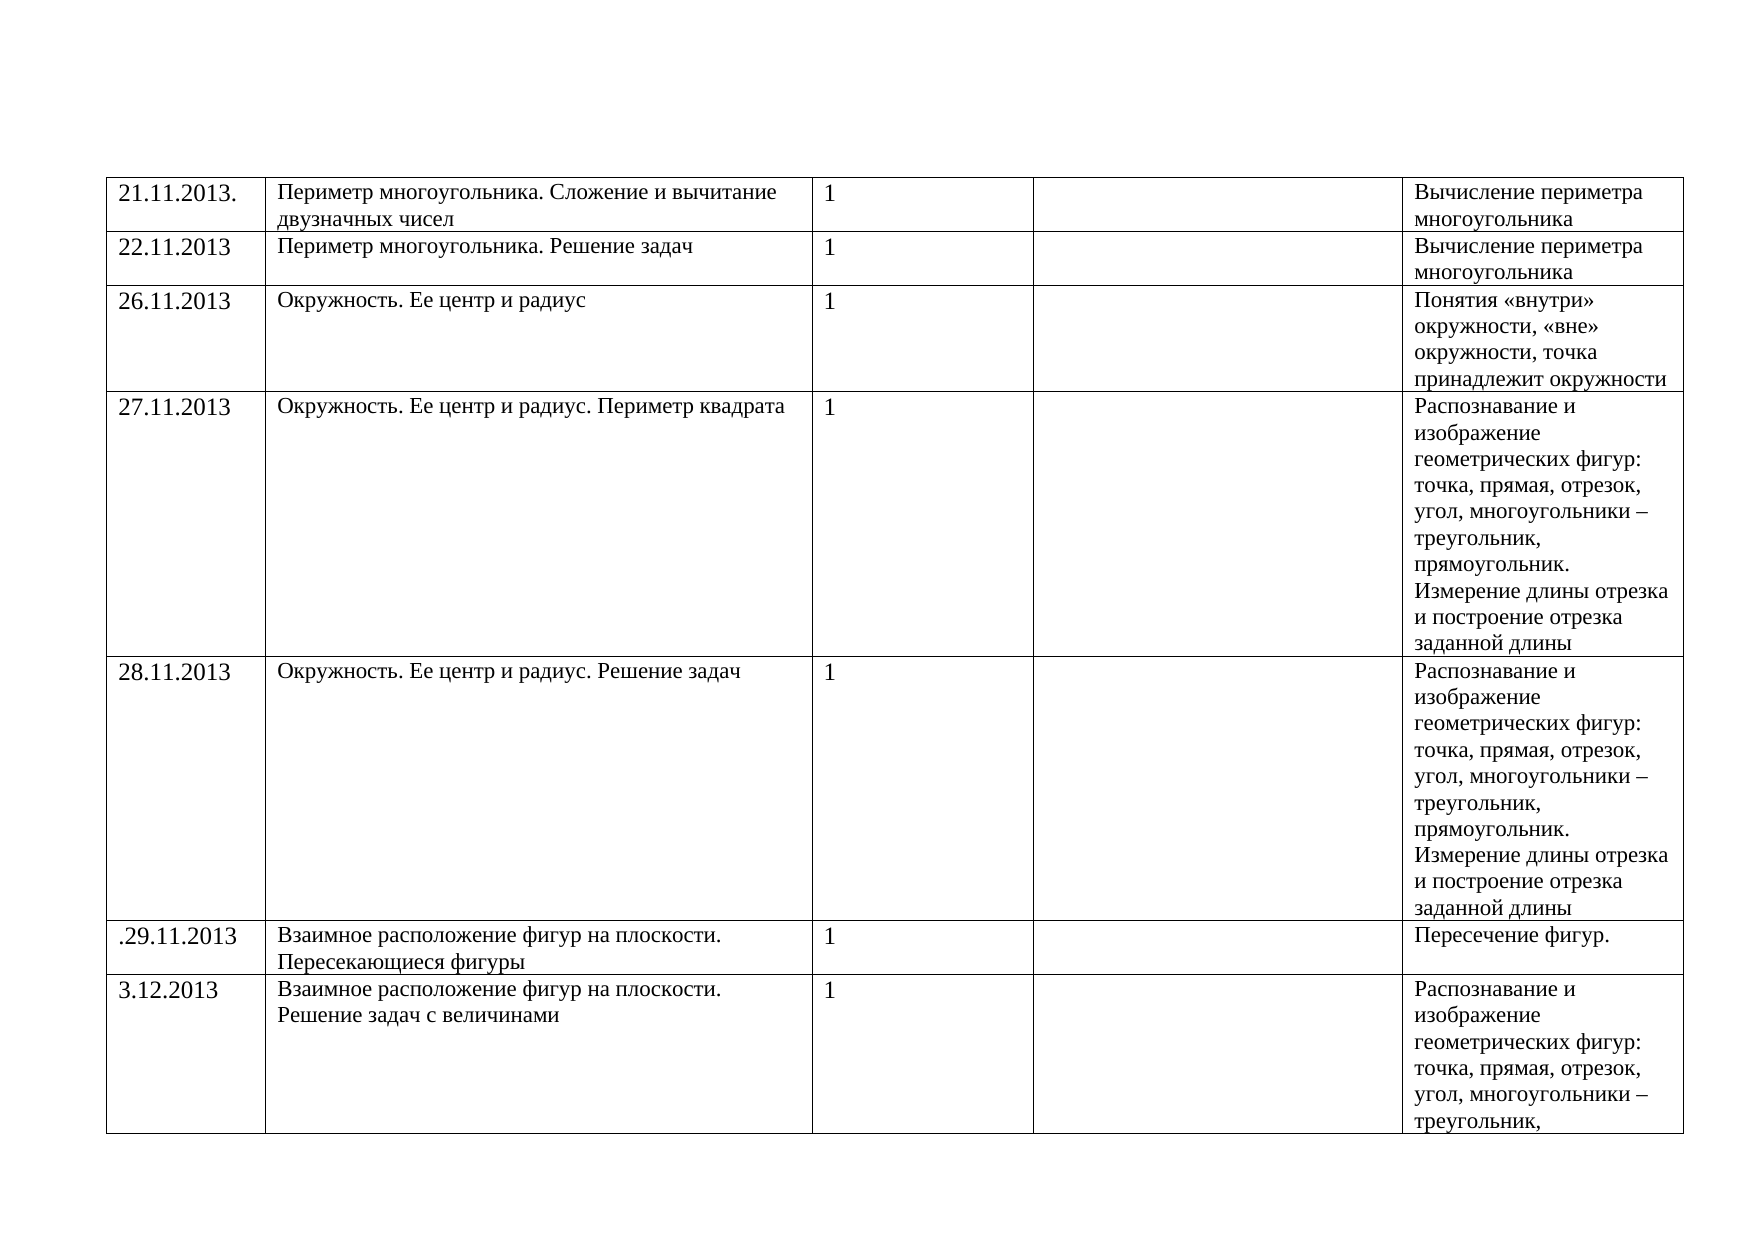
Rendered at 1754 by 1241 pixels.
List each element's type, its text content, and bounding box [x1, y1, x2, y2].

table_cell Окружность. Ее центр и радиус. Решение задач [266, 657, 812, 920]
table_cell 26.11.2013 [107, 286, 265, 391]
table_cell 1 [813, 975, 1033, 1133]
table_cell [1034, 392, 1402, 656]
table_cell 28.11.2013 [107, 657, 265, 920]
table_cell 1 [813, 921, 1033, 974]
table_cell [1403, 178, 1683, 231]
table_cell [1034, 921, 1402, 974]
table_cell Периметр многоугольника. Сложение и вычитание двузначных чисел [266, 178, 812, 231]
table_cell [1034, 975, 1402, 1133]
table_cell Периметр многоугольника. Решение задач [266, 232, 812, 285]
table_cell Пересечение фигур. [1403, 921, 1683, 974]
table_cell .29.11.2013 [107, 921, 265, 974]
table_cell Распознавание и изображение геометрических фигур: точка, прямая, отрезок, угол, многоугольники – треугольник, прямоугольник. Измерение длины отрезка и построение отрезка заданной длины [1403, 657, 1683, 920]
table_cell Взаимное расположение фигур на плоскости. Пересекающиеся фигуры [266, 921, 812, 974]
table_cell 22.11.2013 [107, 232, 265, 285]
table_cell 3.12.2013 [107, 975, 265, 1133]
table_cell 27.11.2013 [107, 392, 265, 656]
table_cell 1 [813, 657, 1033, 920]
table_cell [1403, 975, 1683, 1133]
table_cell Окружность. Ее центр и радиус. Периметр квадрата [266, 392, 812, 656]
table_cell 21.11.2013. [107, 178, 265, 231]
table_cell [1034, 178, 1402, 231]
table_cell 1 [813, 232, 1033, 285]
table_cell Понятия «внутри» окружности, «вне» окружности, точка принадлежит окружности [1403, 286, 1683, 391]
table_cell 1 [813, 178, 1033, 231]
table_cell Распознавание и изображение геометрических фигур: точка, прямая, отрезок, угол, многоугольники – треугольник, прямоугольник. Измерение длины отрезка и построение отрезка заданной длины [1403, 392, 1683, 656]
table_cell 1 [813, 392, 1033, 656]
table_cell Окружность. Ее центр и радиус [266, 286, 812, 391]
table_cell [266, 975, 812, 1133]
table_cell 1 [813, 286, 1033, 391]
table_cell [1034, 232, 1402, 285]
table_cell Вычисление периметра многоугольника [1403, 232, 1683, 285]
table_cell [1034, 657, 1402, 920]
table_cell [1034, 286, 1402, 391]
